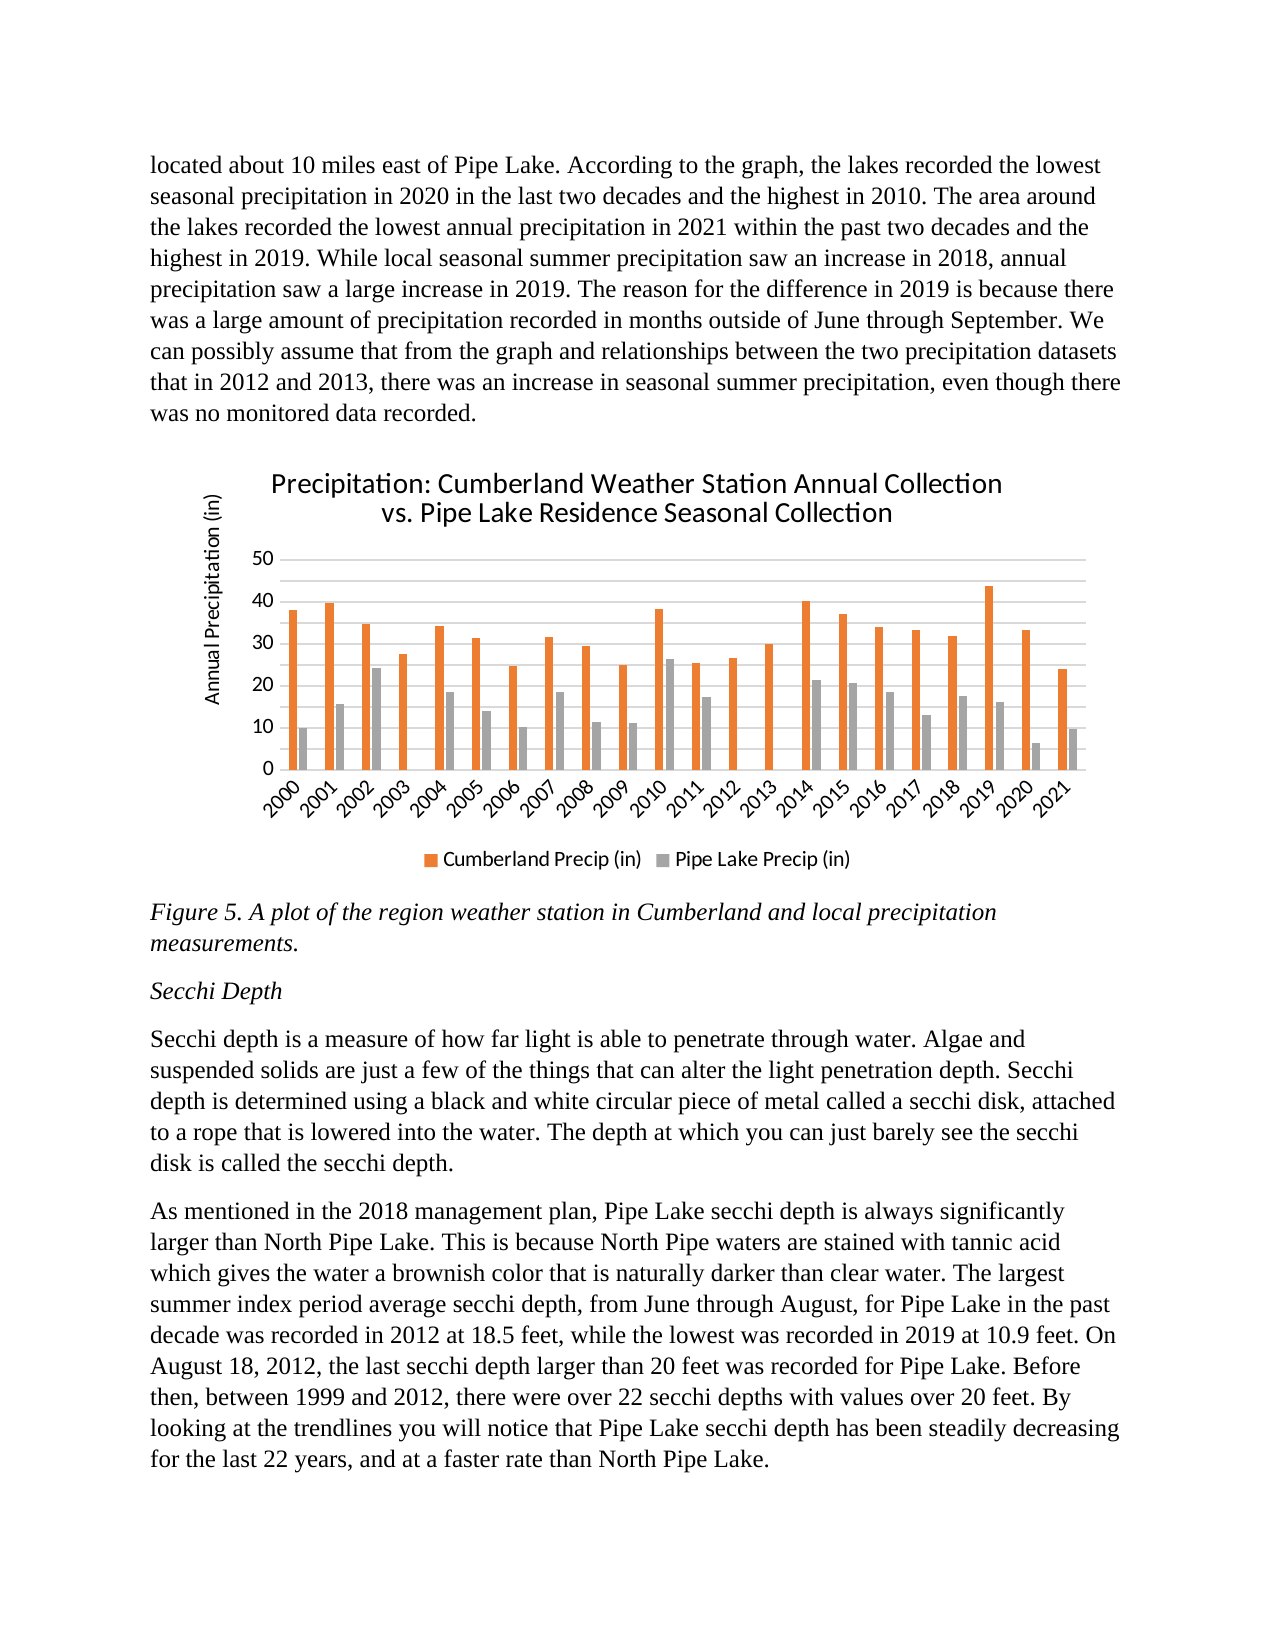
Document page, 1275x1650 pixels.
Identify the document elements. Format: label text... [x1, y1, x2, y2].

text Figure 5. A plot of the region weather station in Cumberland and local precipitation measurements. [150, 897, 1125, 957]
text Secchi depth is a measure of how far light is able to penetrate through water. Algae and suspended solids are just a few of the things that can alter the light penetration depth. Secchi depth is determined using a black and white circular piece of metal called a secchi disk, attached to a rope that is lowered into the water. The depth at which you can just barely see the secchi disk is called the secchi depth. [150, 1024, 1125, 1177]
text As mentioned in the 2018 management plan, Pipe Lake secchi depth is always significantly larger than North Pipe Lake. This is because North Pipe waters are stained with tannic acid which gives the water a brownish color that is naturally darker than clear water. The largest summer index period average secchi depth, from June through August, for Pipe Lake in the past decade was recorded in 2012 at 18.5 feet, while the lowest was recorded in 2019 at 10.9 feet. On August 18, 2012, the last secchi depth larger than 20 feet was recorded for Pipe Lake. Before then, between 1999 and 2012, there were over 22 secchi depths with values over 20 feet. By looking at the trendlines you will notice that Pipe Lake secchi depth has been steadily decreasing for the last 22 years, and at a faster rate than North Pipe Lake. [150, 1196, 1125, 1473]
text Secchi Depth [150, 976, 1125, 1005]
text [150, 150, 1125, 427]
